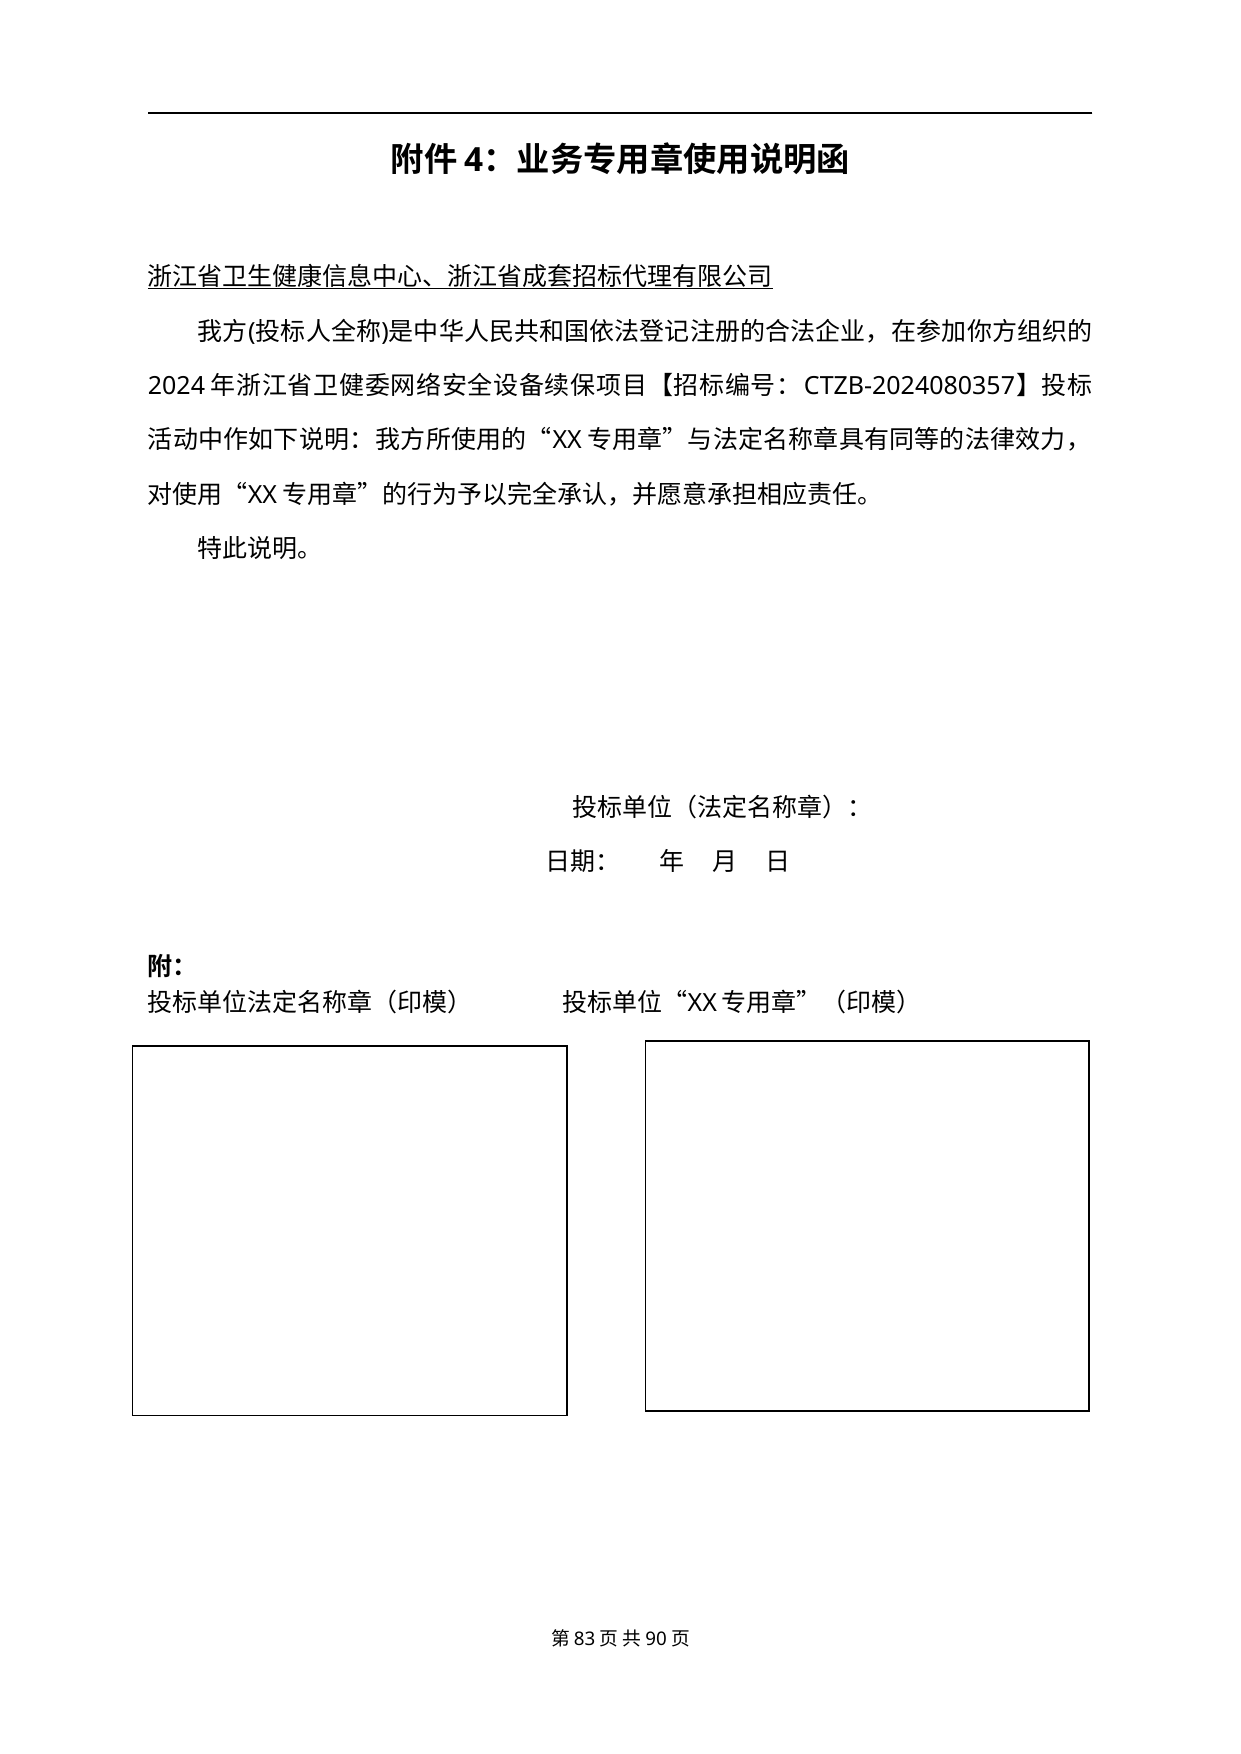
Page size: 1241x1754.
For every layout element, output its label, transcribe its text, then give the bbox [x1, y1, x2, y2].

text 附件4：业务专用章使用说明函 [148, 133, 1092, 181]
text 投标单位法定名称章（印模） 投标单位“XX专用章”（印模） [148, 983, 1092, 1019]
text 附： [148, 947, 1092, 983]
text 特此说明。 [148, 528, 1092, 565]
text 浙江省卫生健康信息中心、浙江省成套招标代理有限公司 [148, 257, 1092, 293]
text 日期： 年 月 日 [148, 841, 942, 878]
text 投标单位（法定名称章）： [148, 787, 1042, 823]
text 我方(投标人全称)是中华人民共和国依法登记注册的合法企业，在参加你方组织的2024年浙江省卫健委网络安全设备续保项目【招标编号：CTZB-2024080357】投标活动中作如下说明：我方所使用的“XX专用章”与法定名称章具有同等的法律效力，对使用“XX专用章”的行为予以完全承认，并愿意承担相应责任。 [148, 311, 1092, 510]
